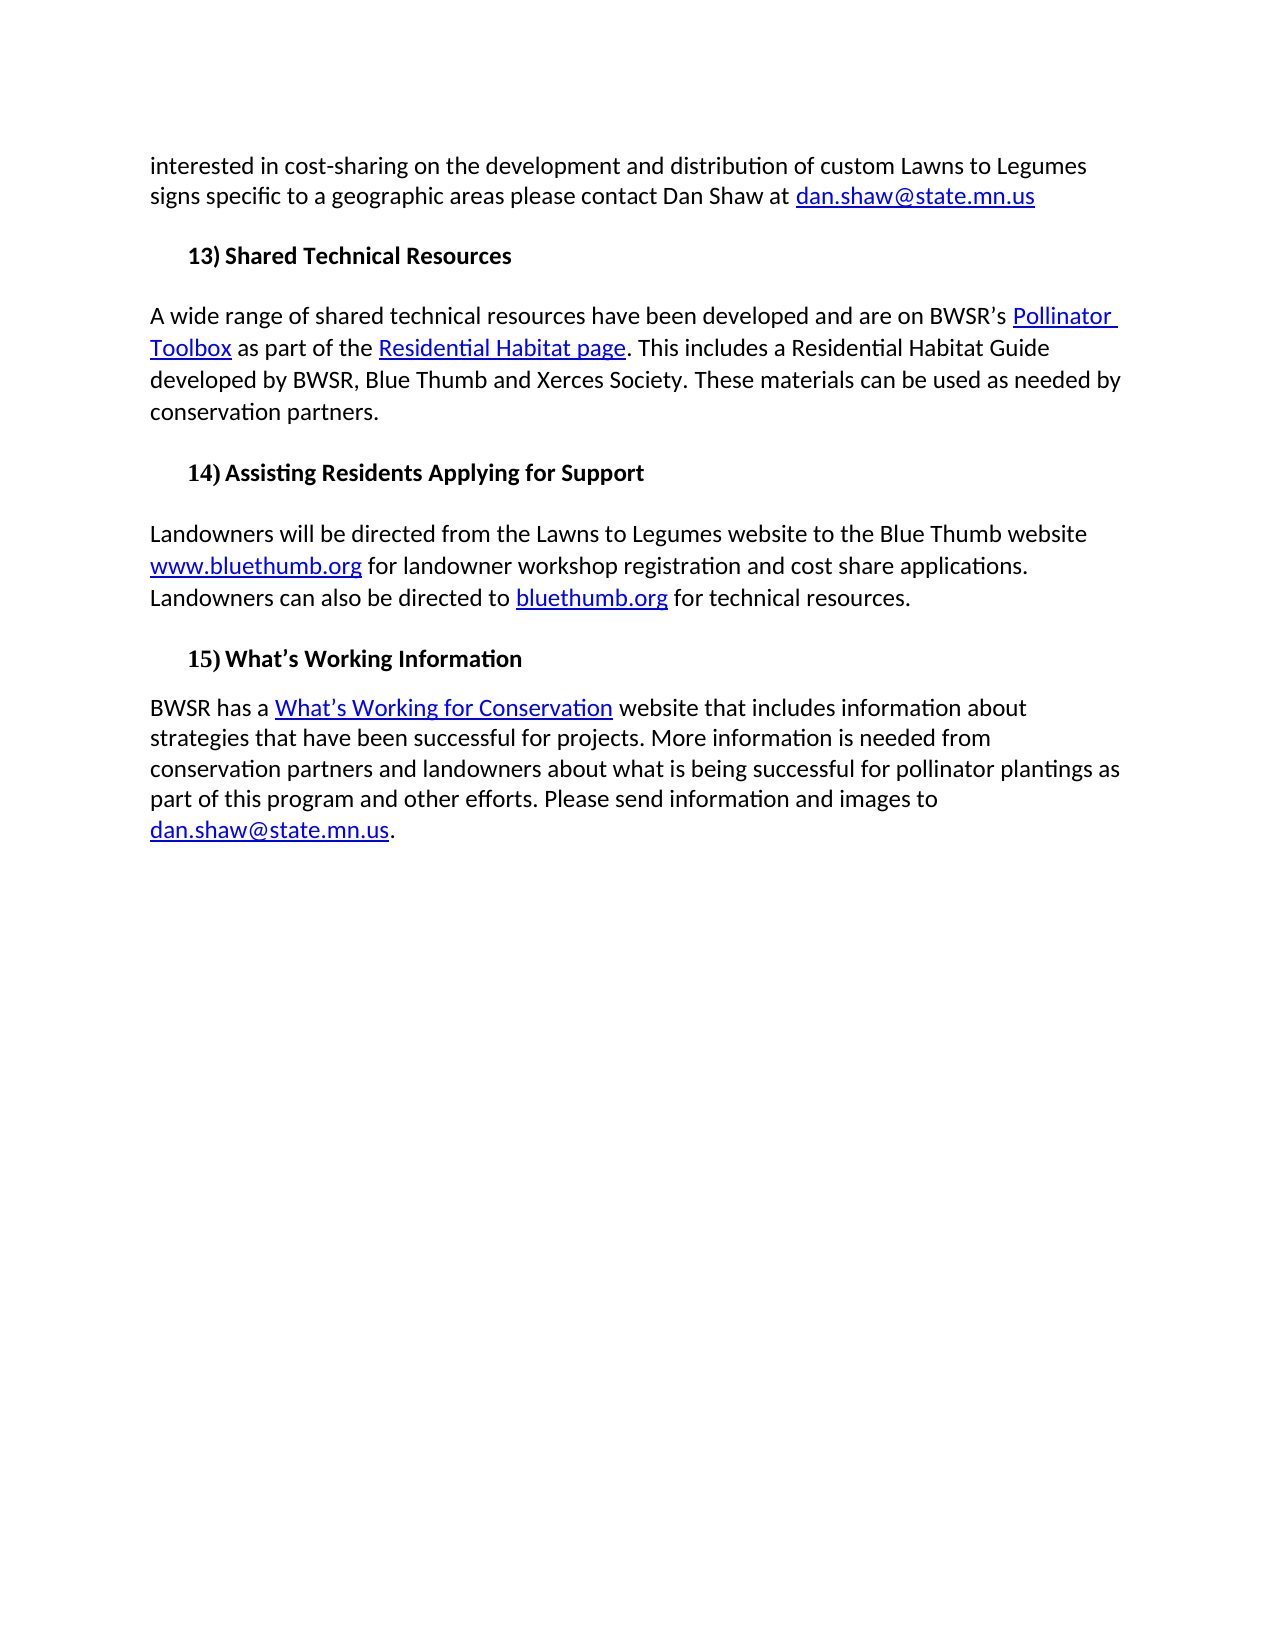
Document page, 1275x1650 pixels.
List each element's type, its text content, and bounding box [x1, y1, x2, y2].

text BWSR has a What’s Working for Conservation website that includes information about strategies that have been successful for projects. More information is needed from conservation partners and landowners about what is being successful for pollinator plantings as part of this program and other efforts. Please send information and images to dan.shaw@state.mn.us. [150, 692, 1125, 844]
text Landowners will be directed from the Lawns to Legumes website to the Blue Thumb website www.bluethumb.org for landowner workshop registration and cost share applications. Landowners can also be directed to bluethumb.org for technical resources. [150, 518, 1125, 613]
list Assisting Residents Applying for Support [187, 457, 1125, 487]
text A wide range of shared technical resources have been developed and are on BWSR’s Pollinator Toolbox as part of the Residential Habitat page. This includes a Residential Habitat Guide developed by BWSR, Blue Thumb and Xerces Society. These materials can be used as needed by conservation partners. [150, 300, 1125, 426]
list Shared Technical Resources [187, 240, 1125, 271]
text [150, 150, 1125, 211]
list What’s Working Information [187, 643, 1125, 674]
